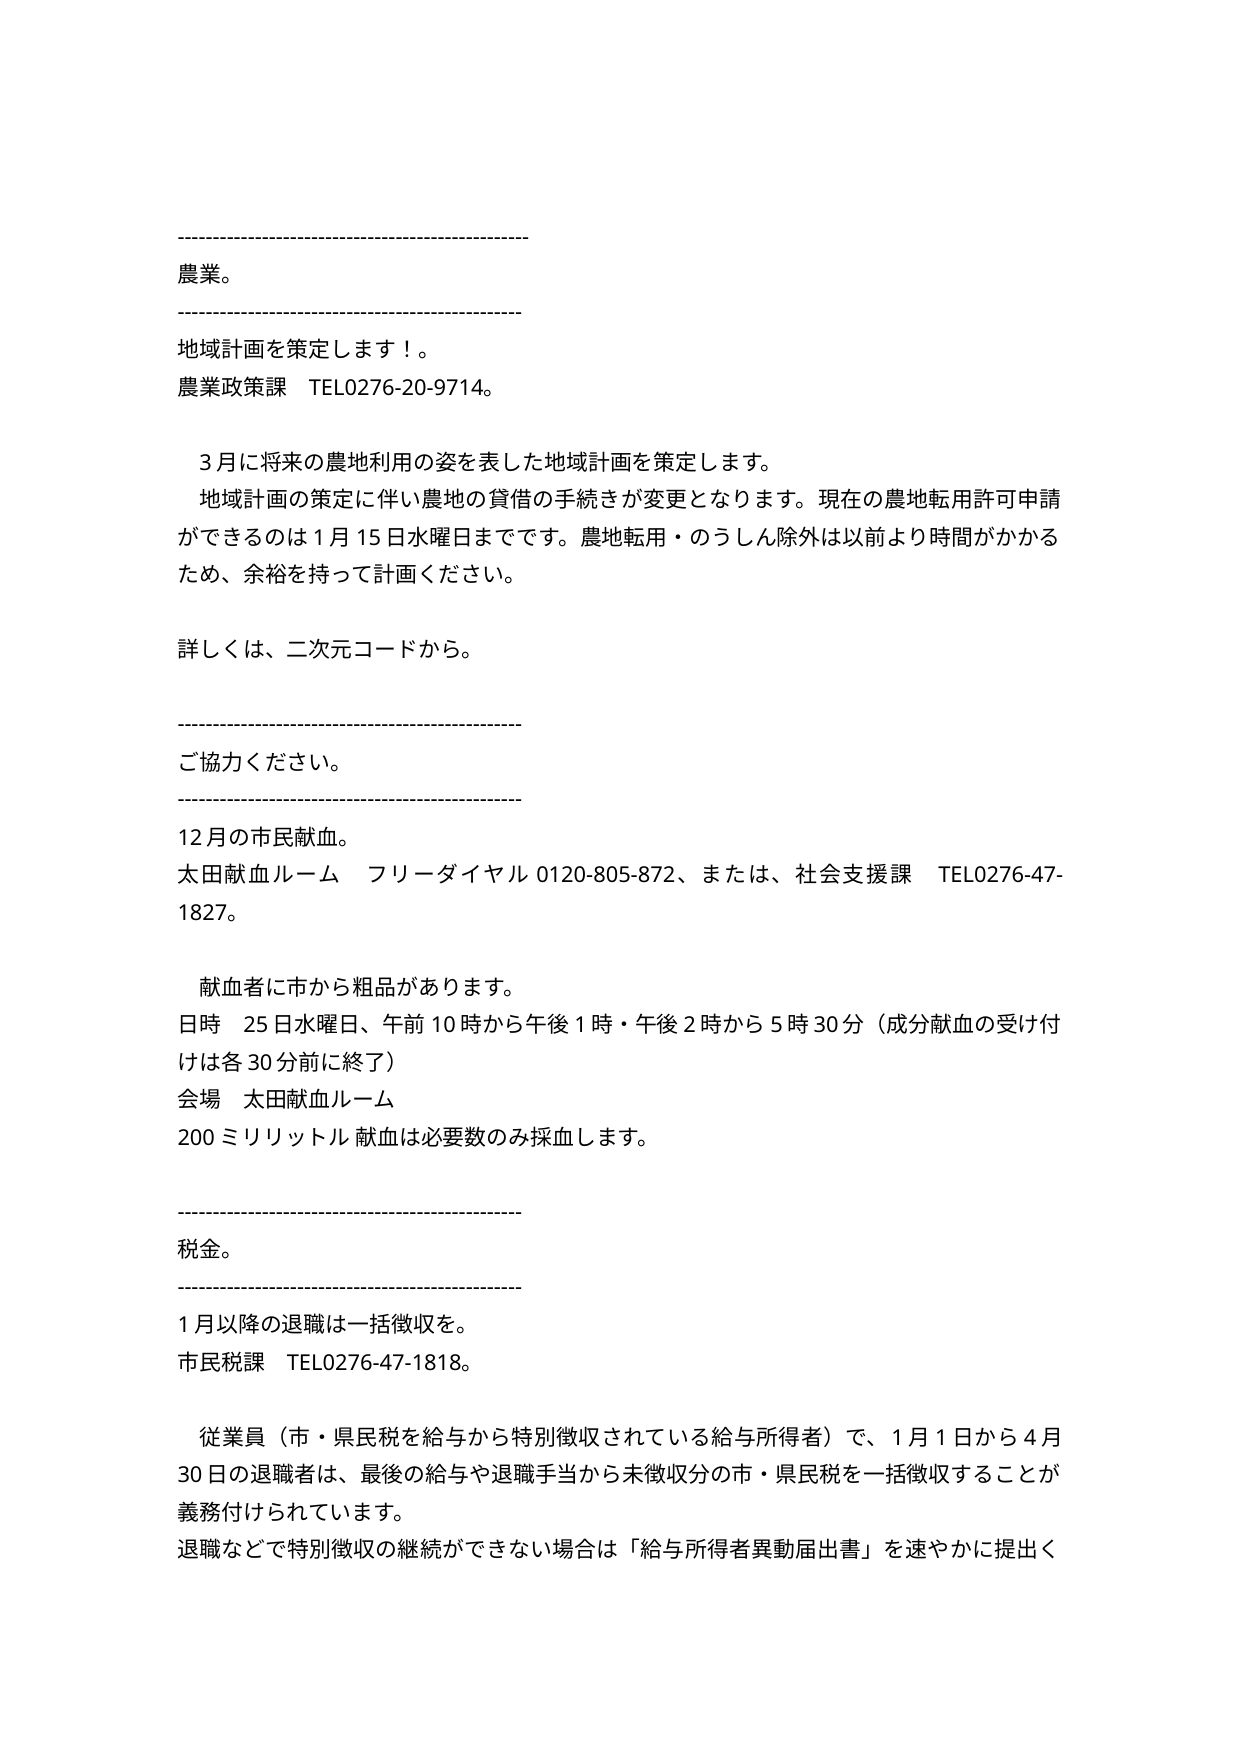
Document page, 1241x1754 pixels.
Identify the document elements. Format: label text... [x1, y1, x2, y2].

text 市民税課 TEL0276-47-1818。 [177, 1342, 1063, 1379]
text 農業。 [177, 254, 1063, 292]
text 献血者に市から粗品があります。 [177, 967, 1063, 1004]
text 200ミリリットル 献血は必要数のみ採血します。 [177, 1117, 1063, 1154]
text 1月以降の退職は一括徴収を。 [177, 1304, 1063, 1342]
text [177, 217, 1063, 254]
text 従業員（市・県民税を給与から特別徴収されている給与所得者）で、1月1日から4月30日の退職者は、最後の給与や退職手当から未徴収分の市・県民税を一括徴収することが義務付けられています。 [177, 1417, 1063, 1529]
text 地域計画の策定に伴い農地の貸借の手続きが変更となります。現在の農地転用許可申請ができるのは1月15日水曜日までです。農地転用・のうしん除外は以前より時間がかかるため、余裕を持って計画ください。 [177, 479, 1063, 592]
text 会場 太田献血ルーム [177, 1079, 1063, 1117]
text 12月の市民献血。 [177, 817, 1063, 854]
text ご協力ください。 [177, 742, 1063, 779]
text 税金。 [177, 1229, 1063, 1267]
text ------------------------------------------------- [177, 292, 1063, 329]
text 3月に将来の農地利用の姿を表した地域計画を策定します。 [177, 442, 1063, 479]
text 農業政策課 TEL0276-20-9714。 [177, 367, 1063, 404]
text 日時 25日水曜日、午前10時から午後1時・午後2時から5時30分（成分献血の受け付けは各30分前に終了） [177, 1004, 1063, 1079]
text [177, 1529, 1063, 1567]
text ------------------------------------------------- [177, 704, 1063, 742]
text ------------------------------------------------- [177, 779, 1063, 817]
text ------------------------------------------------- [177, 1192, 1063, 1229]
text ------------------------------------------------- [177, 1267, 1063, 1304]
text 太田献血ルーム フリーダイヤル0120-805-872、または、社会支援課 TEL0276-47-1827。 [177, 854, 1063, 929]
text 地域計画を策定します！。 [177, 329, 1063, 367]
text 詳しくは、二次元コードから。 [177, 629, 1063, 667]
